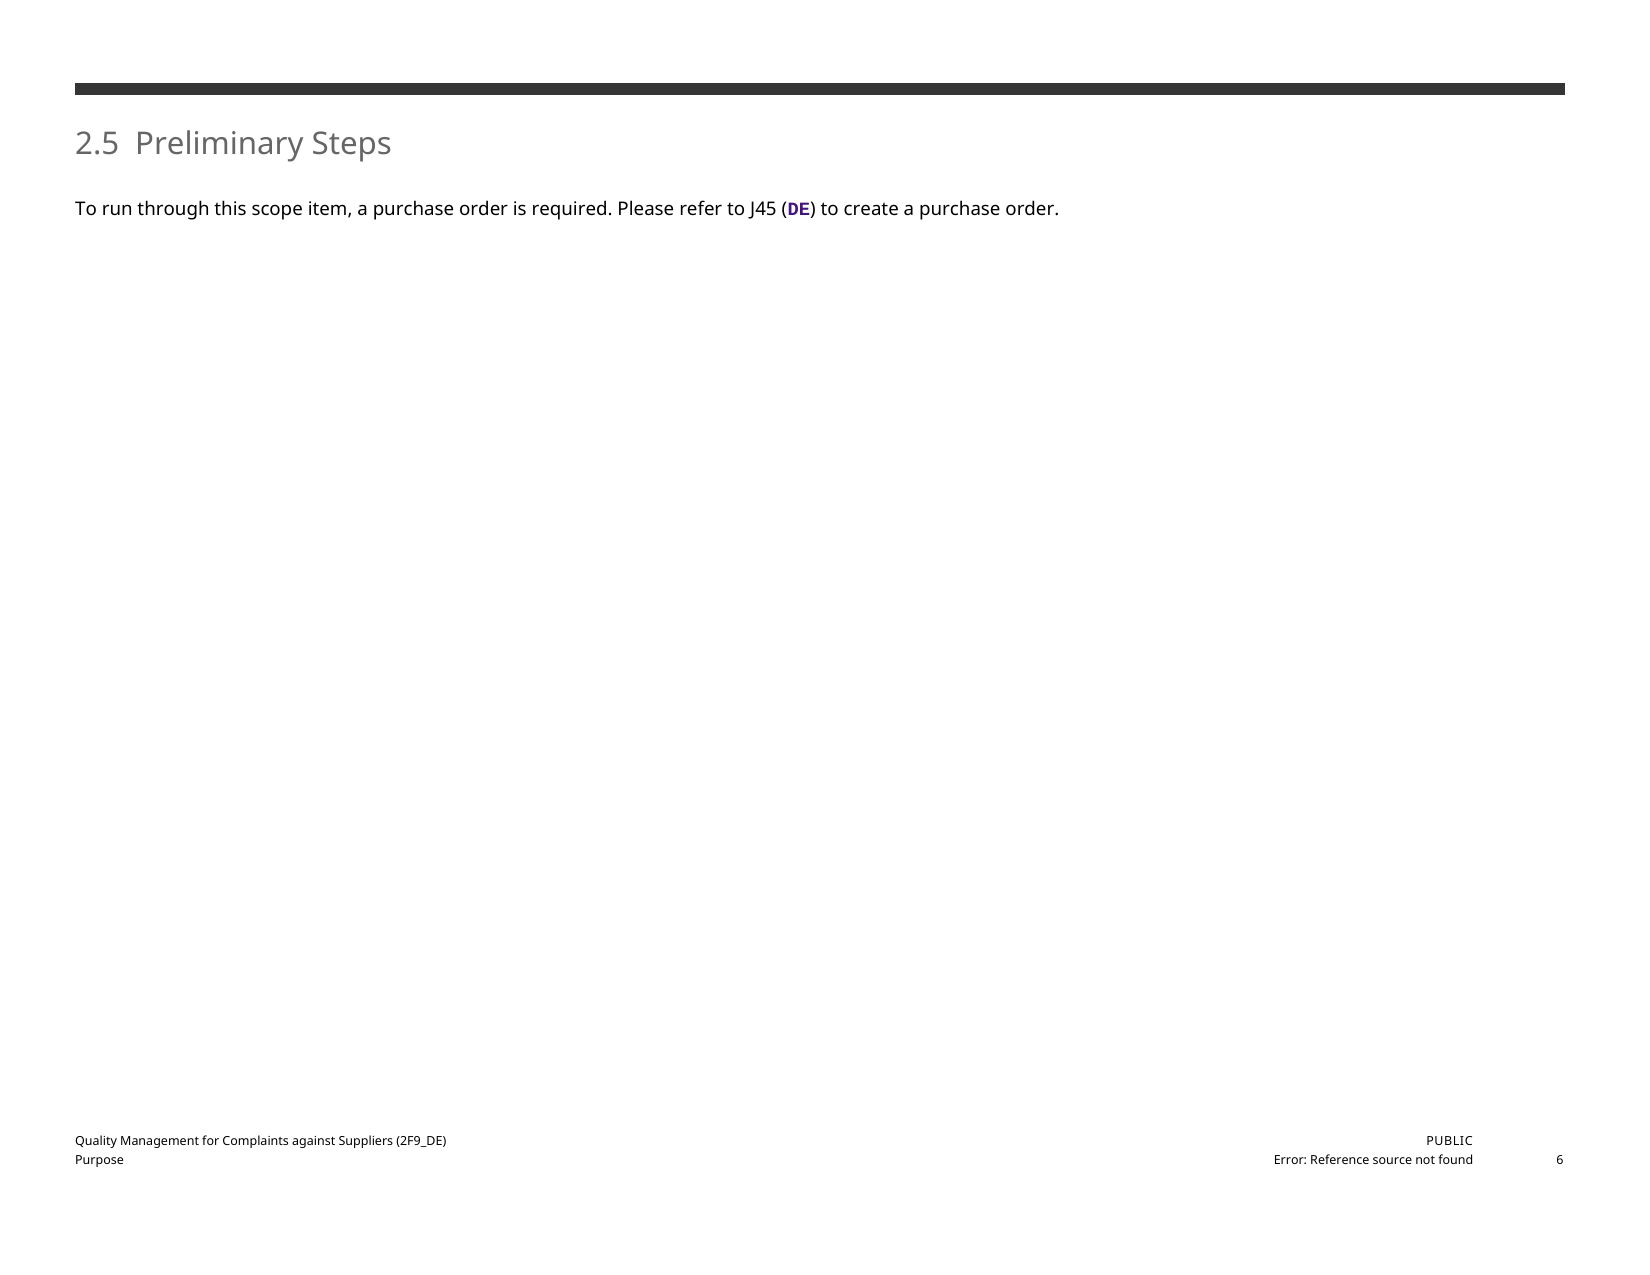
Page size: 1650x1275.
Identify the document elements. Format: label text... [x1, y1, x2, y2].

subtitle Preliminary Steps [75, 124, 1565, 162]
text To run through this scope item, a purchase order is required. Please refer to J45 (DE) to create a purchase order. [75, 195, 1565, 221]
